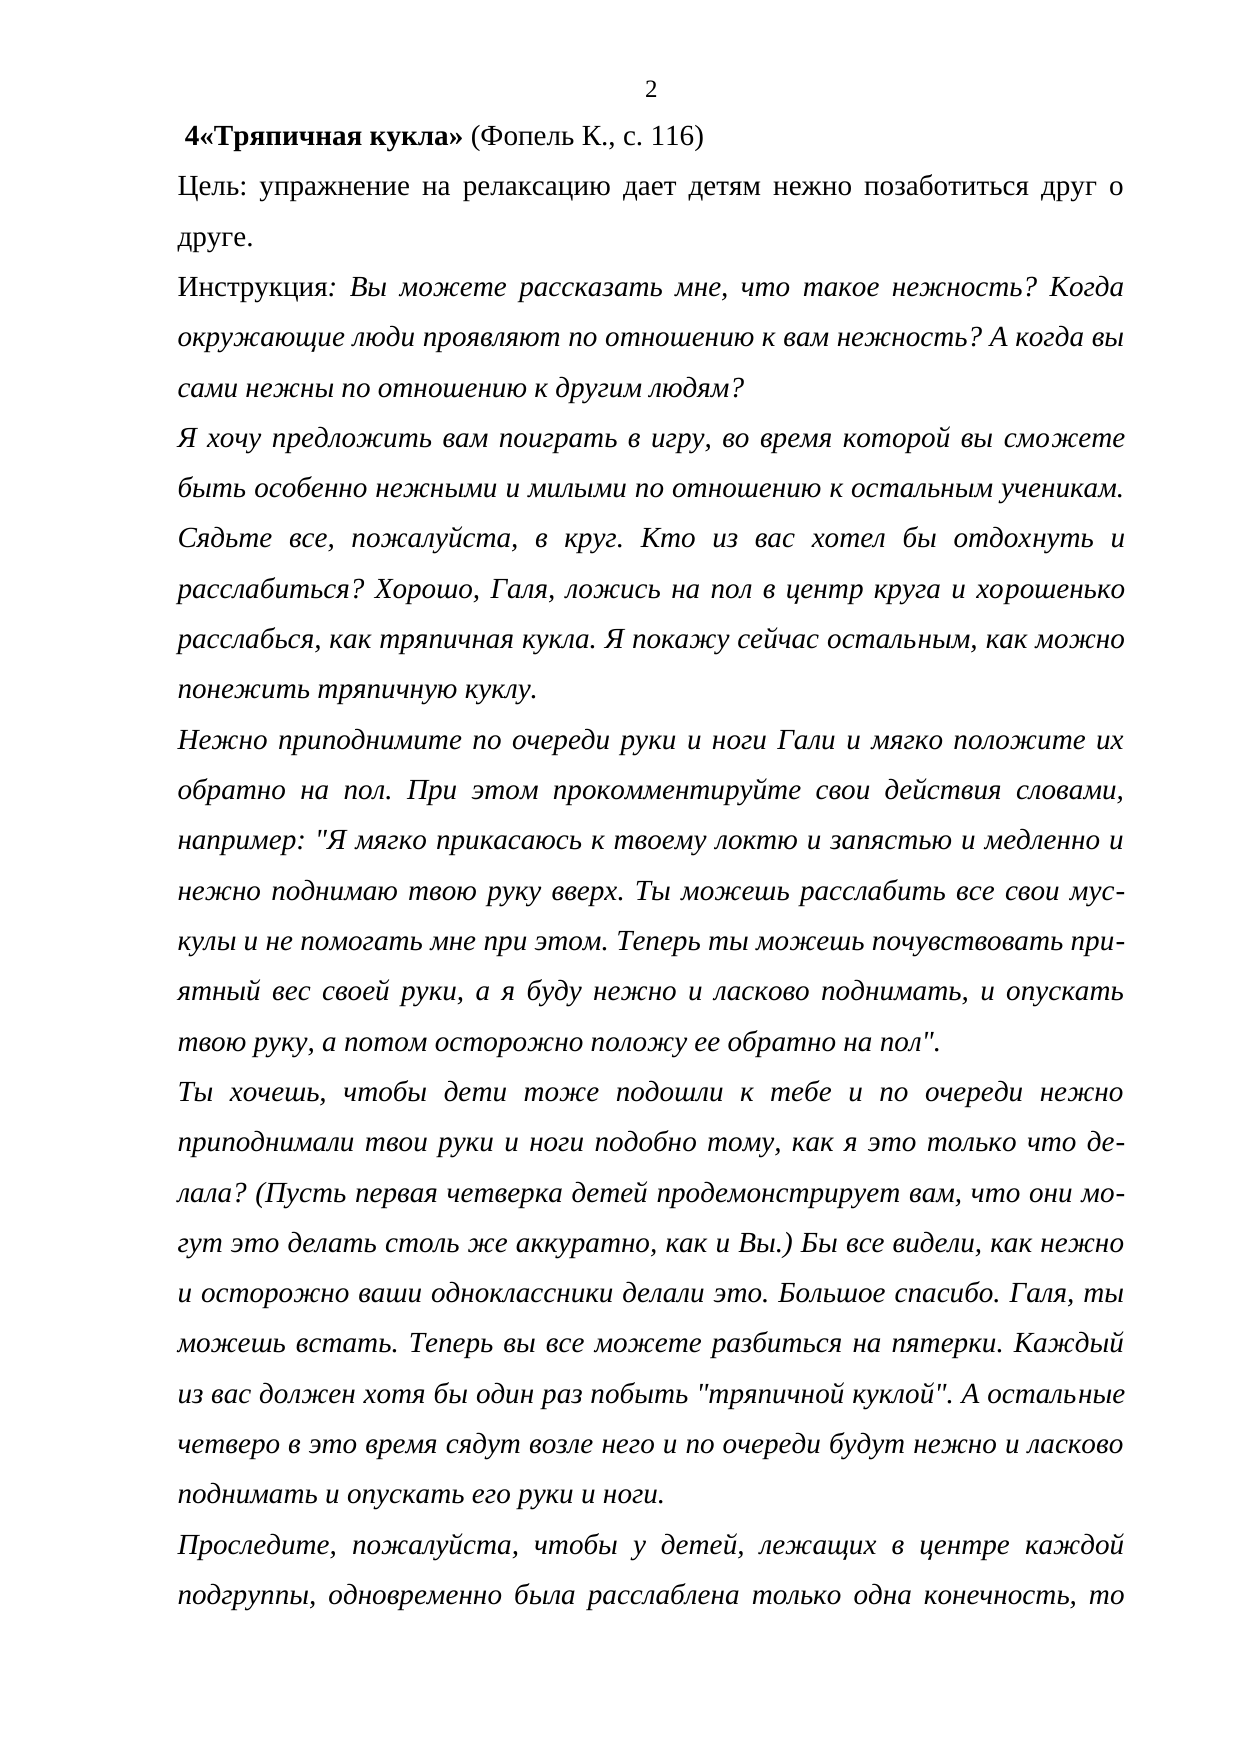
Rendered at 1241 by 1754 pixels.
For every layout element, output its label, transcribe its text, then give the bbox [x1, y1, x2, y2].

text Цель: упражнение на релаксацию дает детям нежно позаботиться друг о друге. [177, 168, 1125, 252]
text Инструкция: Вы можете рассказать мне, что такое нежность? Когда окружающие люди проявляют по отношению к вам нежность? А когда вы сами нежны по отношению к другим людям? [177, 269, 1125, 403]
text Я хочу предложить вам поиграть в игру, во время которой вы сможете быть особенно нежными и милыми по отношению к остальным ученикам. Сядьте все, пожалуйста, в круг. Кто из вас хотел бы отдохнуть и расслабиться? Хорошо, Галя, ложись на пол в центр круга и хорошенько расслабься, как тряпичная кукла. Я покажу сейчас остальным, как можно понежить тряпичную куклу. [177, 420, 1125, 705]
text Ты хочешь, чтобы дети тоже подошли к тебе и по очереди нежно приподнимали твои руки и ноги подобно тому, как я это только что делала? (Пусть первая четверка детей продемонстрирует вам, что они могут это делать столь же аккуратно, как и Вы.) Бы все видели, как нежно и осторожно ваши одноклассники делали это. Большое спасибо. Галя, ты можешь встать. Теперь вы все можете разбиться на пятерки. Каждый из вас должен хотя бы один раз побыть "тряпичной куклой". А остальные четверо в это время сядут возле него и по очереди будут нежно и ласково поднимать и опускать его руки и ноги. [177, 1074, 1125, 1510]
text Нежно приподнимите по очереди руки и ноги Гали и мягко положите их обратно на пол. При этом прокомментируйте свои действия словами, например: "Я мягко прикасаюсь к твоему локтю и запястью и медленно и нежно поднимаю твою руку вверх. Ты можешь расслабить все свои мускулы и не помогать мне при этом. Теперь ты можешь почувствовать приятный вес своей руки, а я буду нежно и ласково поднимать, и опускать твою руку, а потом осторожно положу ее обратно на пол". [177, 722, 1125, 1057]
text 4«Тряпичная кукла» (Фопель К., с. 116) [177, 118, 1125, 152]
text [177, 1527, 1125, 1611]
